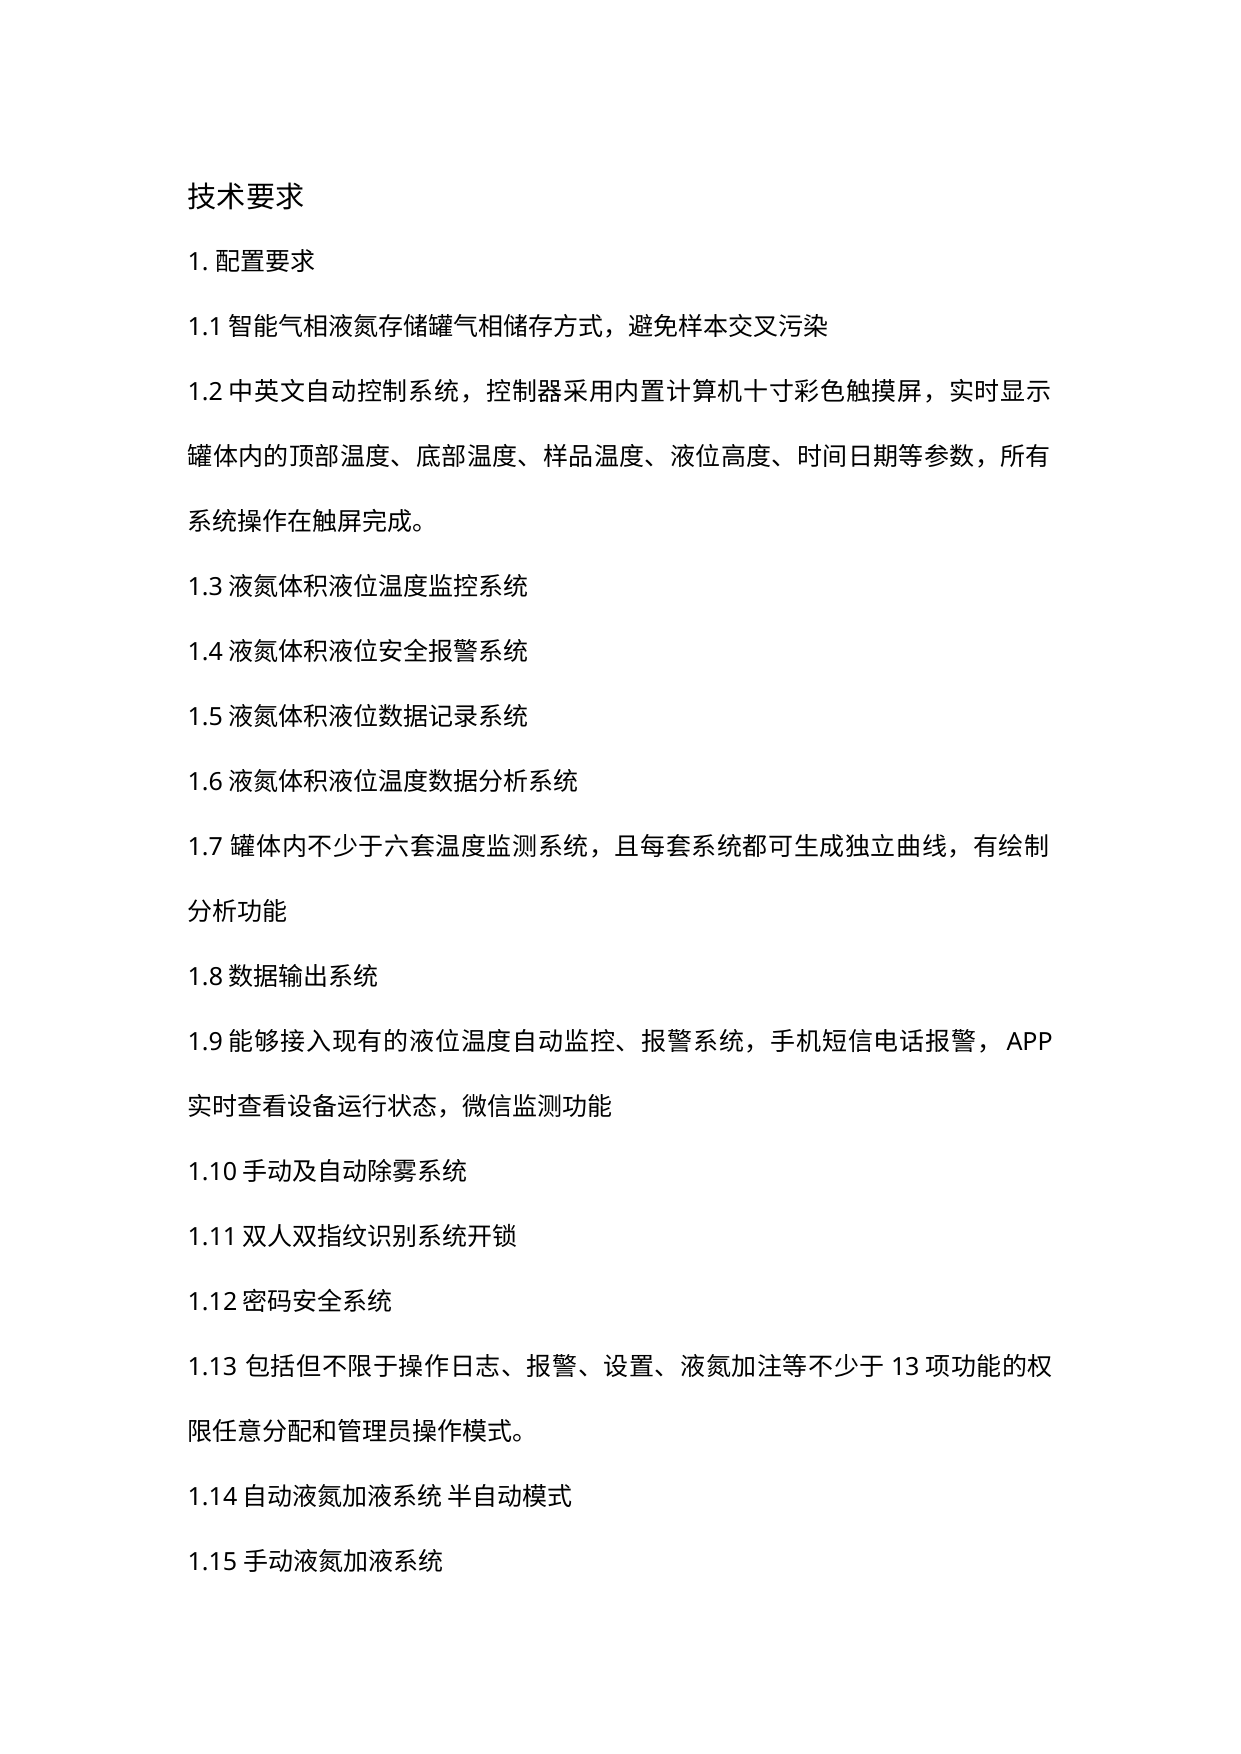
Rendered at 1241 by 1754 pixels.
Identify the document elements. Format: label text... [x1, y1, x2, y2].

text 1.1智能气相液氮存储罐气相储存方式，避免样本交叉污染 [187, 292, 1053, 357]
text 1.12密码安全系统 [187, 1267, 1053, 1332]
text 1. 配置要求 [187, 227, 1053, 292]
text 1.4液氮体积液位安全报警系统 [187, 617, 1053, 682]
text 1.9能够接入现有的液位温度自动监控、报警系统，手机短信电话报警，APP实时查看设备运行状态，微信监测功能 [187, 1007, 1053, 1137]
text 1.2中英文自动控制系统，控制器采用内置计算机十寸彩色触摸屏，实时显示罐体内的顶部温度、底部温度、样品温度、液位高度、时间日期等参数，所有系统操作在触屏完成。 [187, 357, 1053, 552]
text 1.7 罐体内不少于六套温度监测系统，且每套系统都可生成独立曲线，有绘制分析功能 [187, 812, 1053, 942]
text 1.3液氮体积液位温度监控系统 [187, 552, 1053, 617]
text 1.14自动液氮加液系统 半自动模式 [187, 1462, 1053, 1527]
text 技术要求 [187, 162, 1053, 227]
text 1.6液氮体积液位温度数据分析系统 [187, 747, 1053, 812]
text 1.10手动及自动除雾系统 [187, 1137, 1053, 1202]
text 1.11双人双指纹识别系统开锁 [187, 1202, 1053, 1267]
text 1.13 包括但不限于操作日志、报警、设置、液氮加注等不少于13项功能的权限任意分配和管理员操作模式。 [187, 1332, 1053, 1462]
text 1.15 手动液氮加液系统 [187, 1527, 1053, 1592]
text 1.8数据输出系统 [187, 942, 1053, 1007]
text 1.5液氮体积液位数据记录系统 [187, 682, 1053, 747]
